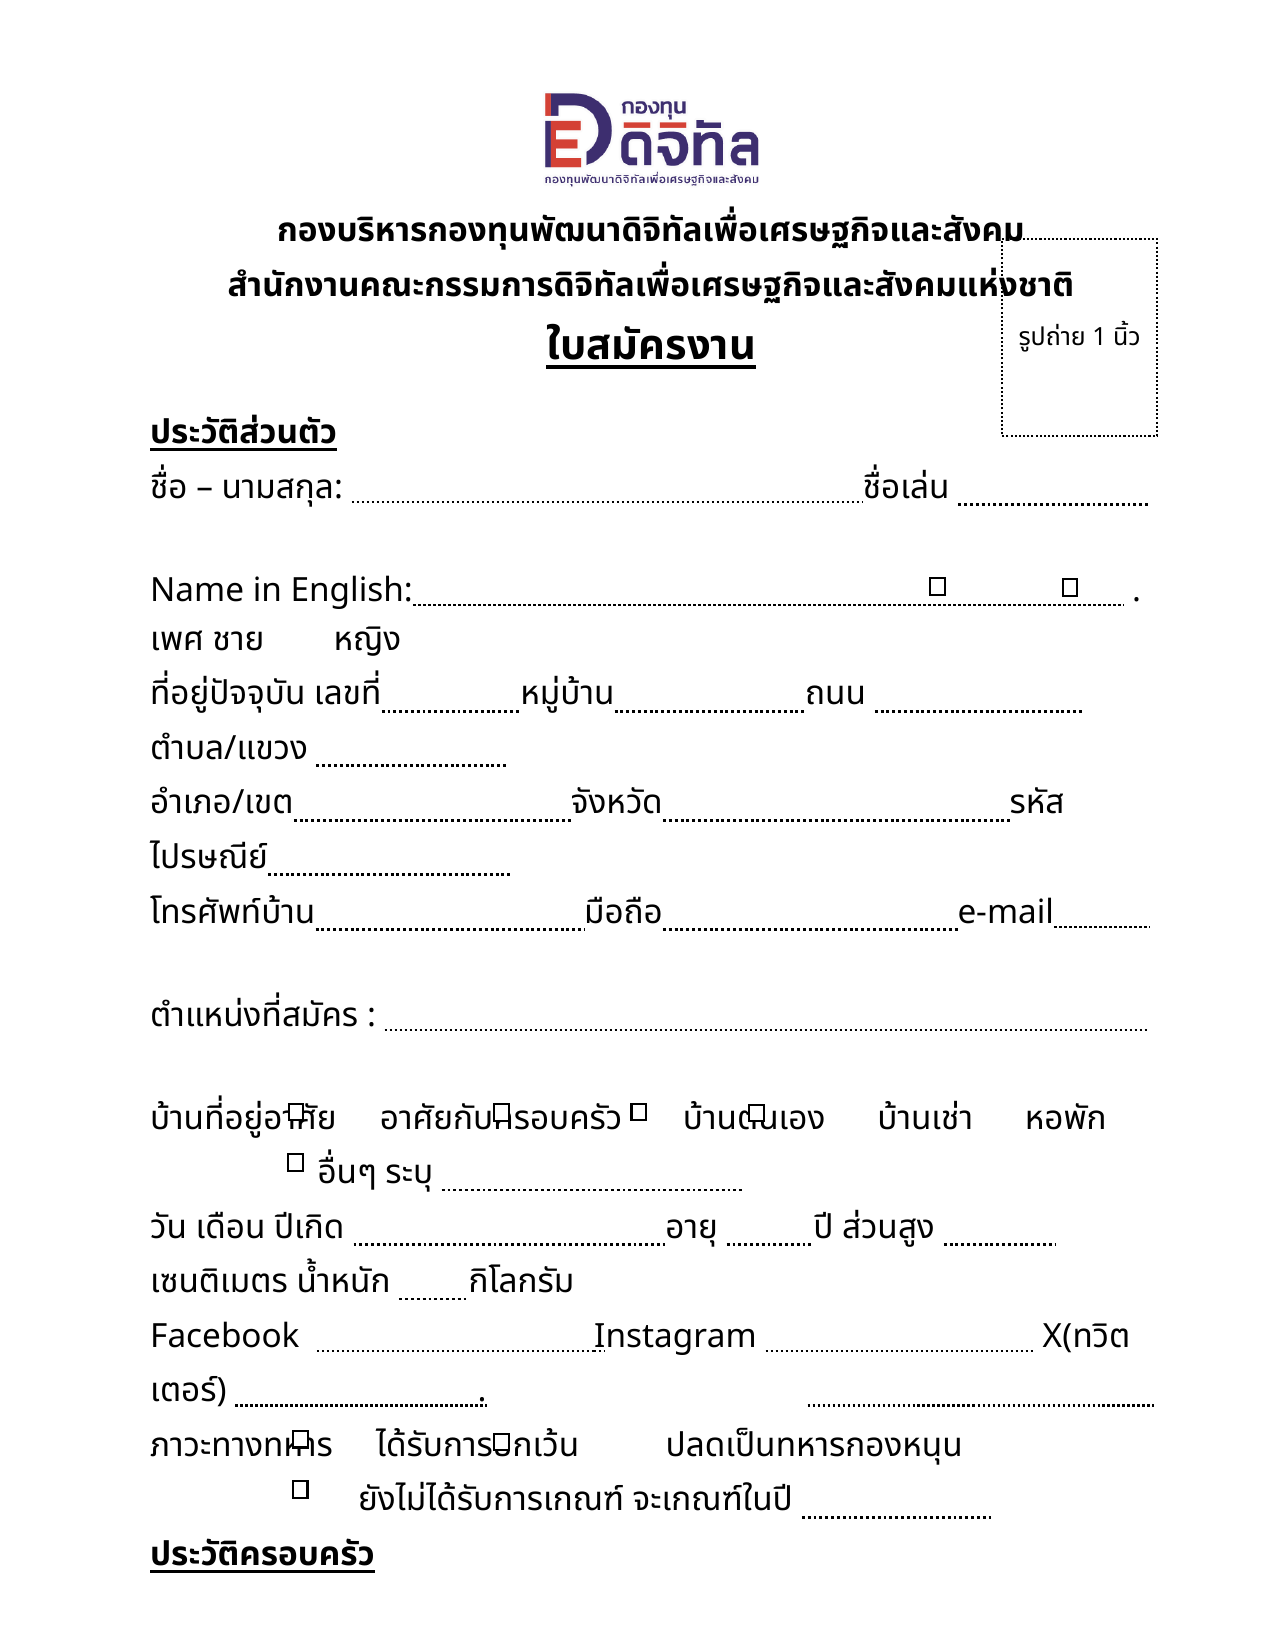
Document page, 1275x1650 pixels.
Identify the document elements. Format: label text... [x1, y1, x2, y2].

text ใบสมัครงาน [150, 315, 1152, 378]
text วัน เดือน ปีเกิด อายุ ปี ส่วนสูง เซนติเมตร น้ำหนัก กิโลกรัม. [150, 1203, 1154, 1308]
text โทรศัพท์บ้าน มือถือ e-mail . [150, 887, 1154, 987]
text บ้านที่อยู่อาศัย อาศัยกับครอบครัว บ้านตนเอง บ้านเช่า หอพัก [150, 1094, 1154, 1144]
text สำนักงานคณะกรรมการดิจิทัลเพื่อเศรษฐกิจและสังคมแห่งชาติ [150, 261, 1152, 311]
text ตำแหน่งที่สมัคร : . [150, 991, 1154, 1090]
text ชื่อ – นามสกุล: ชื่อเล่น 0 [150, 462, 1154, 562]
text ยังไม่ได้รับการเกณฑ์ จะเกณฑ์ในปี . [150, 1475, 1154, 1526]
text Facebook Instagram X(ทวิตเตอร์) . [150, 1312, 1154, 1417]
text ที่อยู่ปัจจุบัน เลขที่ หมู่บ้าน ถนน ตำบล/แขวง . [150, 669, 1154, 774]
picture [542, 88, 760, 188]
text อำเภอ/เขต จังหวัด รหัสไปรษณีย์ . [150, 778, 1154, 883]
text Name in English: . เพศ ชาย หญิง [150, 566, 1154, 665]
text ภาวะทางทหาร ได้รับการยกเว้น ปลดเป็นทหารกองหนุน [150, 1421, 1154, 1471]
text ประวัติส่วนตัว [150, 408, 1152, 458]
text กองบริหารกองทุนพัฒนาดิจิทัลเพื่อเศรษฐกิจและสังคม [150, 206, 1152, 257]
text อื่นๆ ระบุ . [150, 1148, 1154, 1199]
text ประวัติครอบครัว [150, 1530, 1154, 1580]
